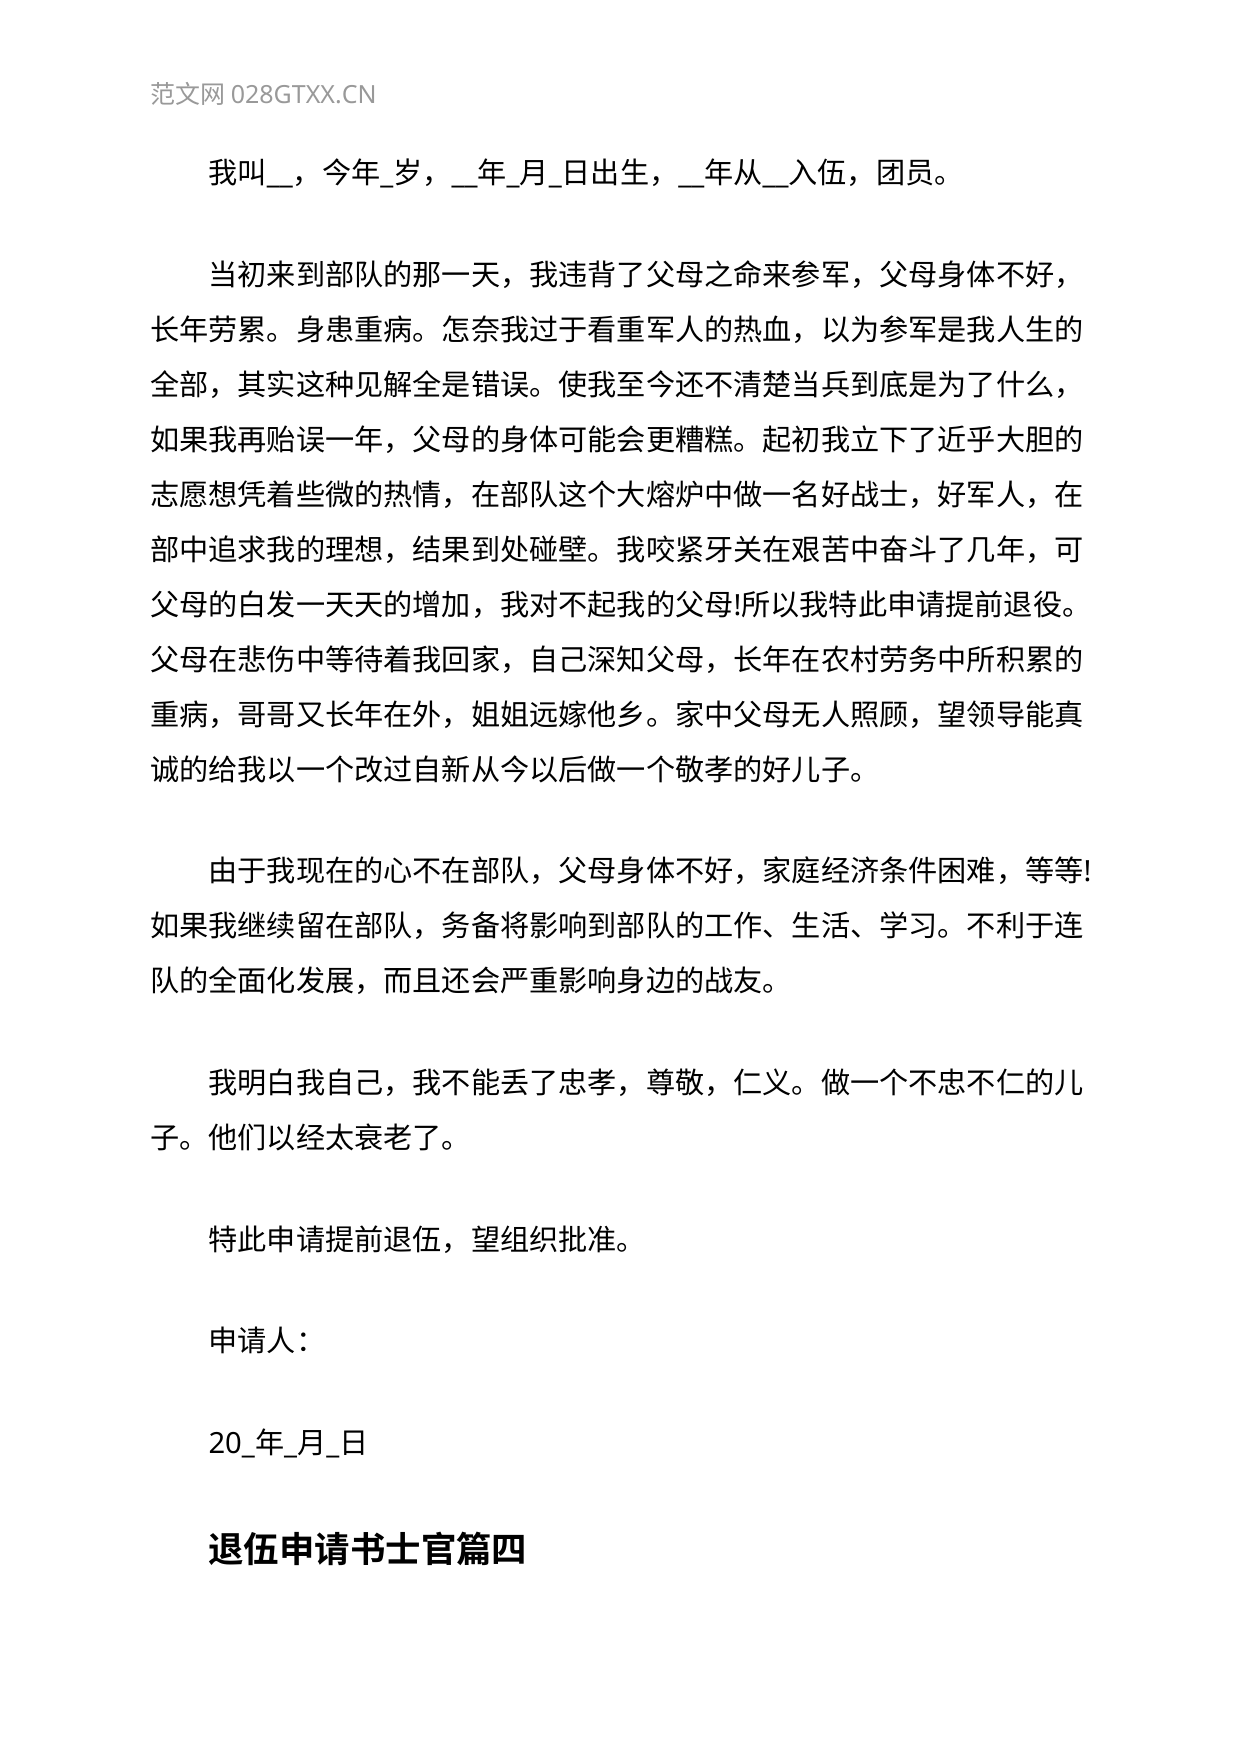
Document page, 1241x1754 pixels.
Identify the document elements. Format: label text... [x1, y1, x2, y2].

text 当初来到部队的那一天，我违背了父母之命来参军，父母身体不好，长年劳累。身患重病。怎奈我过于看重军人的热血，以为参军是我人生的全部，其实这种见解全是错误。使我至今还不清楚当兵到底是为了什么，如果我再贻误一年，父母的身体可能会更糟糕。起初我立下了近乎大胆的志愿想凭着些微的热情，在部队这个大熔炉中做一名好战士，好军人，在部中追求我的理想，结果到处碰壁。我咬紧牙关在艰苦中奋斗了几年，可父母的白发一天天的增加，我对不起我的父母!所以我特此申请提前退役。父母在悲伤中等待着我回家，自己深知父母，长年在农村劳务中所积累的重病，哥哥又长年在外，姐姐远嫁他乡。家中父母无人照顾，望领导能真诚的给我以一个改过自新从今以后做一个敬孝的好儿子。 [150, 252, 1090, 788]
text 我叫__，今年_岁，__年_月_日出生，__年从__入伍，团员。 [150, 150, 1090, 192]
text 20_年_月_日 [150, 1420, 1090, 1462]
text 由于我现在的心不在部队，父母身体不好，家庭经济条件困难，等等!如果我继续留在部队，务备将影响到部队的工作、生活、学习。不利于连队的全面化发展，而且还会严重影响身边的战友。 [150, 848, 1090, 1000]
text 特此申请提前退伍，望组织批准。 [150, 1216, 1090, 1258]
text 退伍申请书士官篇四 [150, 1522, 1090, 1573]
text 申请人： [150, 1318, 1090, 1360]
text 我明白我自己，我不能丢了忠孝，尊敬，仁义。做一个不忠不仁的儿子。他们以经太衰老了。 [150, 1059, 1090, 1157]
